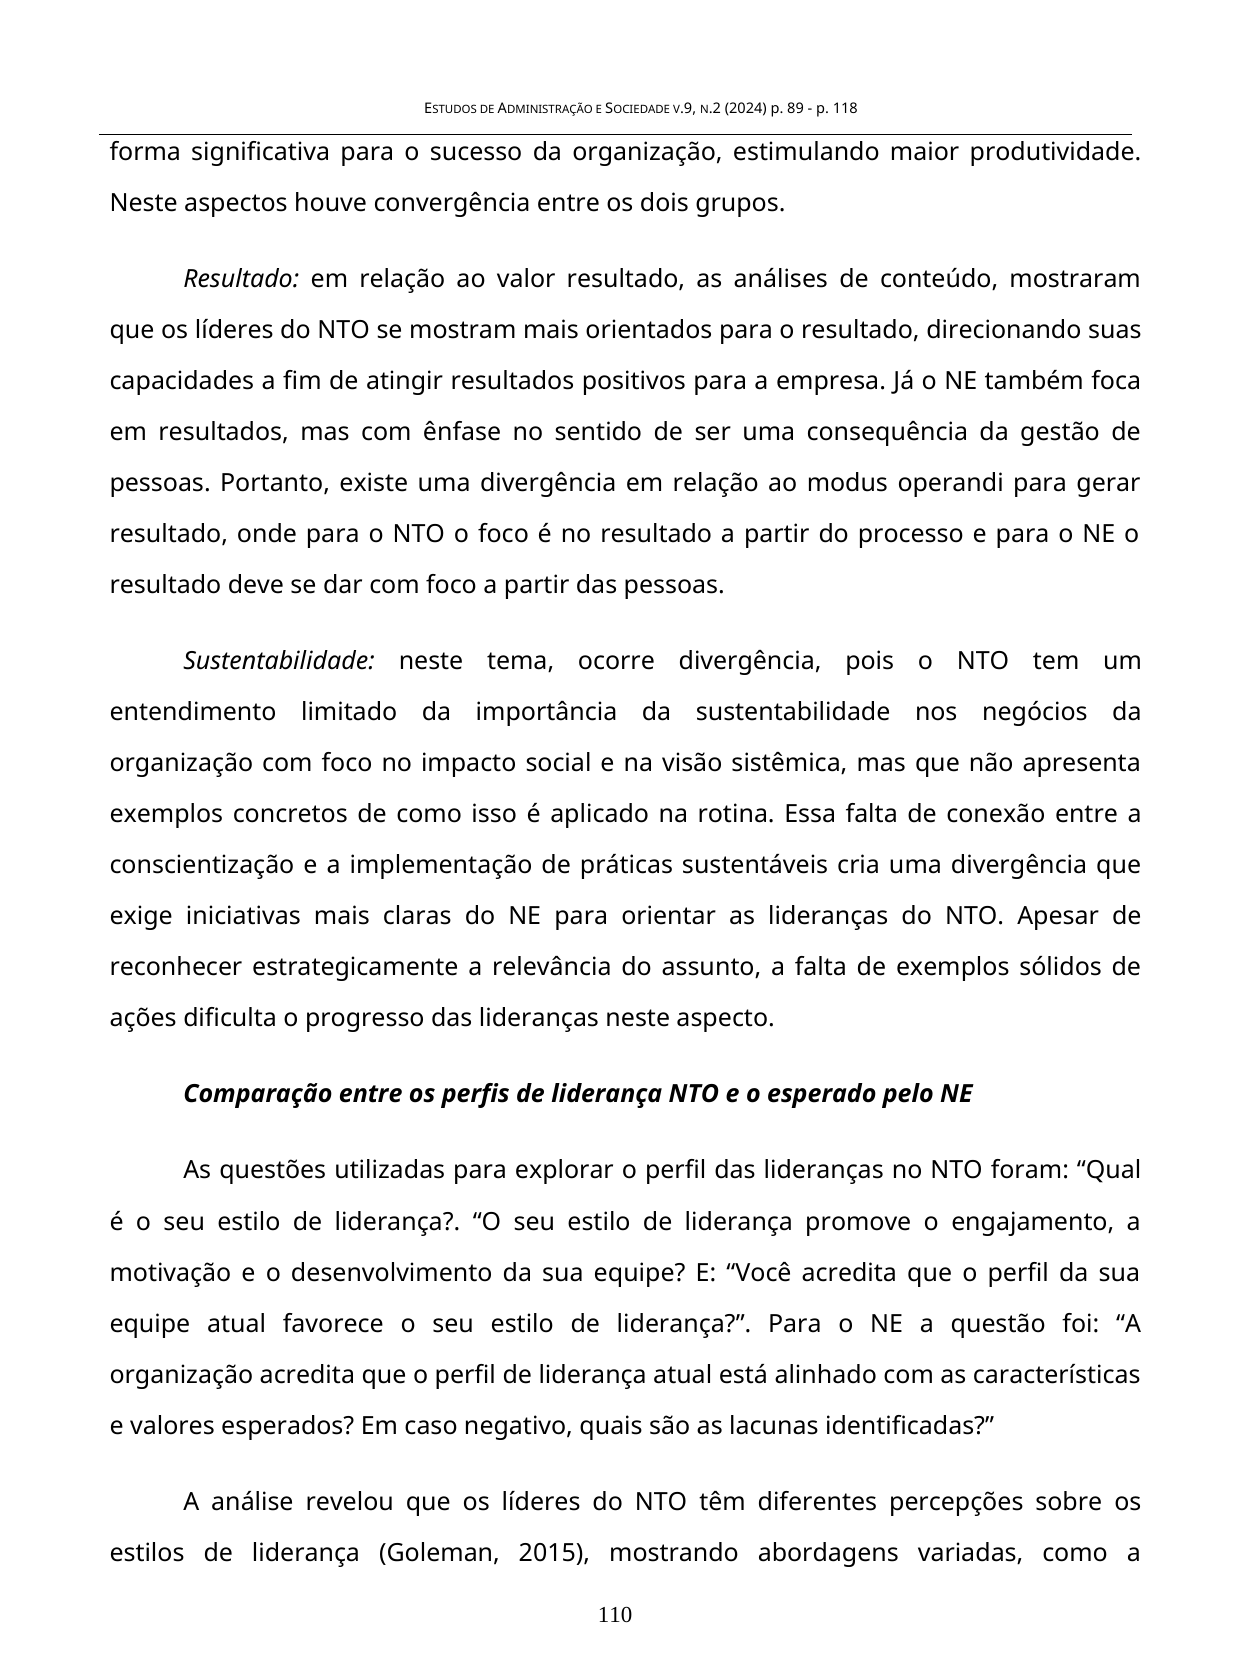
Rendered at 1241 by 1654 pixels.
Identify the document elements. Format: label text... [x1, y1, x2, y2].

text Resultado: em relação ao valor resultado, as análises de conteúdo, mostraram que os líderes do NTO se mostram mais orientados para o resultado, direcionando suas capacidades a fim de atingir resultados positivos para a empresa. Já o NE também foca em resultados, mas com ênfase no sentido de ser uma consequência da gestão de pessoas. Portanto, existe uma divergência em relação ao modus operandi para gerar resultado, onde para o NTO o foco é no resultado a partir do processo e para o NE o resultado deve se dar com foco a partir das pessoas. [109, 260, 1142, 601]
text Comparação entre os perfis de liderança NTO e o esperado pelo NE [109, 1076, 1142, 1110]
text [109, 133, 1142, 218]
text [109, 1483, 1142, 1568]
text As questões utilizadas para explorar o perfil das lideranças no NTO foram: “Qual é o seu estilo de liderança?. “O seu estilo de liderança promove o engajamento, a motivação e o desenvolvimento da sua equipe? E: “Você acredita que o perfil da sua equipe atual favorece o seu estilo de liderança?”. Para o NE a questão foi: “A organização acredita que o perfil de liderança atual está alinhado com as características e valores esperados? Em caso negativo, quais são as lacunas identificadas?” [109, 1152, 1142, 1441]
text Sustentabilidade: neste tema, ocorre divergência, pois o NTO tem um entendimento limitado da importância da sustentabilidade nos negócios da organização com foco no impacto social e na visão sistêmica, mas que não apresenta exemplos concretos de como isso é aplicado na rotina. Essa falta de conexão entre a conscientização e a implementação de práticas sustentáveis cria uma divergência que exige iniciativas mais claras do NE para orientar as lideranças do NTO. Apesar de reconhecer estrategicamente a relevância do assunto, a falta de exemplos sólidos de ações dificulta o progresso das lideranças neste aspecto. [109, 643, 1142, 1034]
